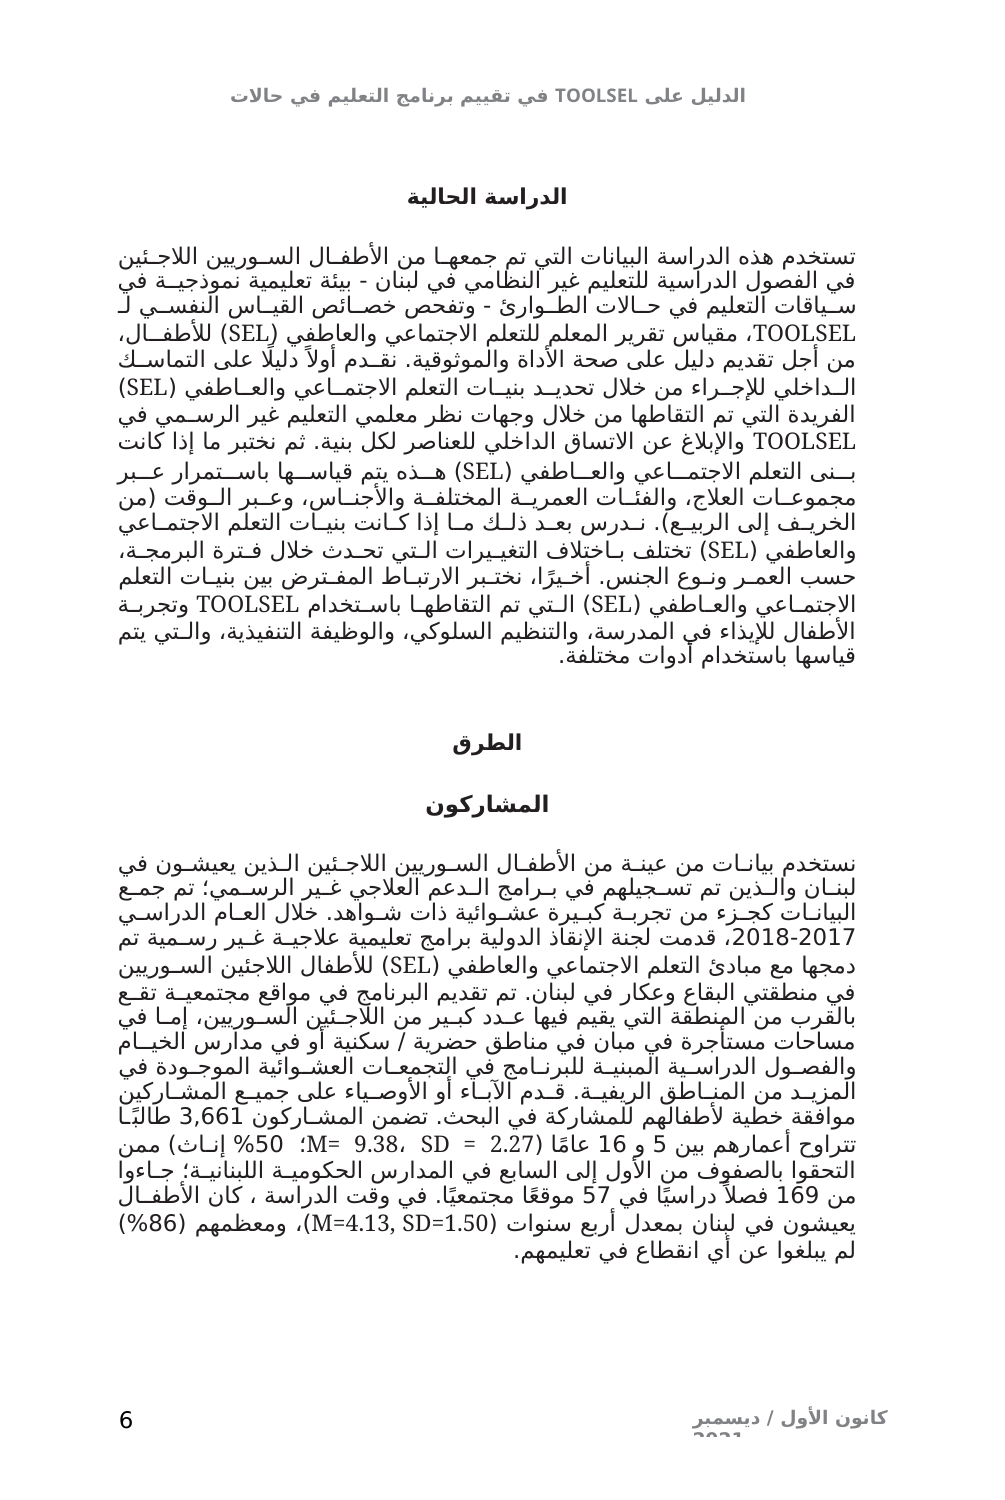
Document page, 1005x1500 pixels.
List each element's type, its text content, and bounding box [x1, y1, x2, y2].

text تستخدم هذه الدراسة البيانات التي تم جمعها من الأطفال السوريين اللاجئين في الفصول الدراسية للتعليم غير النظامي في لبنان - بيئة تعليمية نموذجية في سياقات التعليم في حالات الطوارئ - وتفحص خصائص القياس النفسي لـ TOOLSEL، مقياس تقرير المعلم للتعلم الاجتماعي والعاطفي (SEL) للأطفال، من أجل تقديم دليل على صحة الأداة والموثوقية. نقدم أولاً دليلًا على التماسك الداخلي للإجراء من خلال تحديد بنيات التعلم الاجتماعي والعاطفي (SEL) الفريدة التي تم التقاطها من خلال وجهات نظر معلمي التعليم غير الرسمي في TOOLSEL والإبلاغ عن الاتساق الداخلي للعناصر لكل بنية. ثم نختبر ما إذا كانت بنى التعلم الاجتماعي والعاطفي (SEL) هذه يتم قياسها باستمرار عبر مجموعات العلاج، والفئات العمرية المختلفة والأجناس، وعبر الوقت (من الخريف إلى الربيع). ندرس بعد ذلك ما إذا كانت بنيات التعلم الاجتماعي والعاطفي (SEL) تختلف باختلاف التغييرات التي تحدث خلال فترة البرمجة، حسب العمر ونوع الجنس. أخيرًا، نختبر الارتباط المفترض بين بنيات التعلم الاجتماعي والعاطفي (SEL) التي تم التقاطها باستخدام TOOLSEL وتجربة الأطفال للإيذاء في المدرسة، والتنظيم السلوكي، والوظيفة التنفيذية، والتي يتم قياسها باستخدام أدوات مختلفة. [118, 244, 857, 669]
text الدراسة الحالية [124, 184, 851, 210]
subtitle المشاركون [124, 791, 851, 818]
text نستخدم بيانات من عينة من الأطفال السوريين اللاجئين الذين يعيشون في لبنان والذين تم تسجيلهم في برامج الدعم العلاجي غير الرسمي؛ تم جمع البيانات كجزء من تجربة كبيرة عشوائية ذات شواهد. خلال العام الدراسي 2017-2018، قدمت لجنة الإنقاذ الدولية برامج تعليمية علاجية غير رسمية تم دمجها مع مبادئ التعلم الاجتماعي والعاطفي (SEL) للأطفال اللاجئين السوريين في منطقتي البقاع وعكار في لبنان. تم تقديم البرنامج في مواقع مجتمعية تقع بالقرب من المنطقة التي يقيم فيها عدد كبير من اللاجئين السوريين، إما في مساحات مستأجرة في مبان في مناطق حضرية / سكنية أو في مدارس الخيام والفصول الدراسية المبنية للبرنامج في التجمعات العشوائية الموجودة في المزيد من المناطق الريفية. قدم الآباء أو الأوصياء على جميع المشاركين موافقة خطية لأطفالهم للمشاركة في البحث. تضمن المشاركون 3,661 طالبًا تتراوح أعمارهم بين 5 و 16 عامًا (M= 9.38، SD = 2.27؛ 50% إناث) ممن التحقوا بالصفوف من الأول إلى السابع في المدارس الحكومية اللبنانية؛ جاءوا من 169 فصلاً دراسيًا في 57 موقعًا مجتمعيًا. في وقت الدراسة ، كان الأطفال يعيشون في لبنان بمعدل أربع سنوات (M=4.13, SD=1.50)، ومعظمهم (86%) لم يبلغوا عن أي انقطاع في تعليمهم. [118, 851, 857, 1263]
text الطرق [124, 730, 851, 756]
